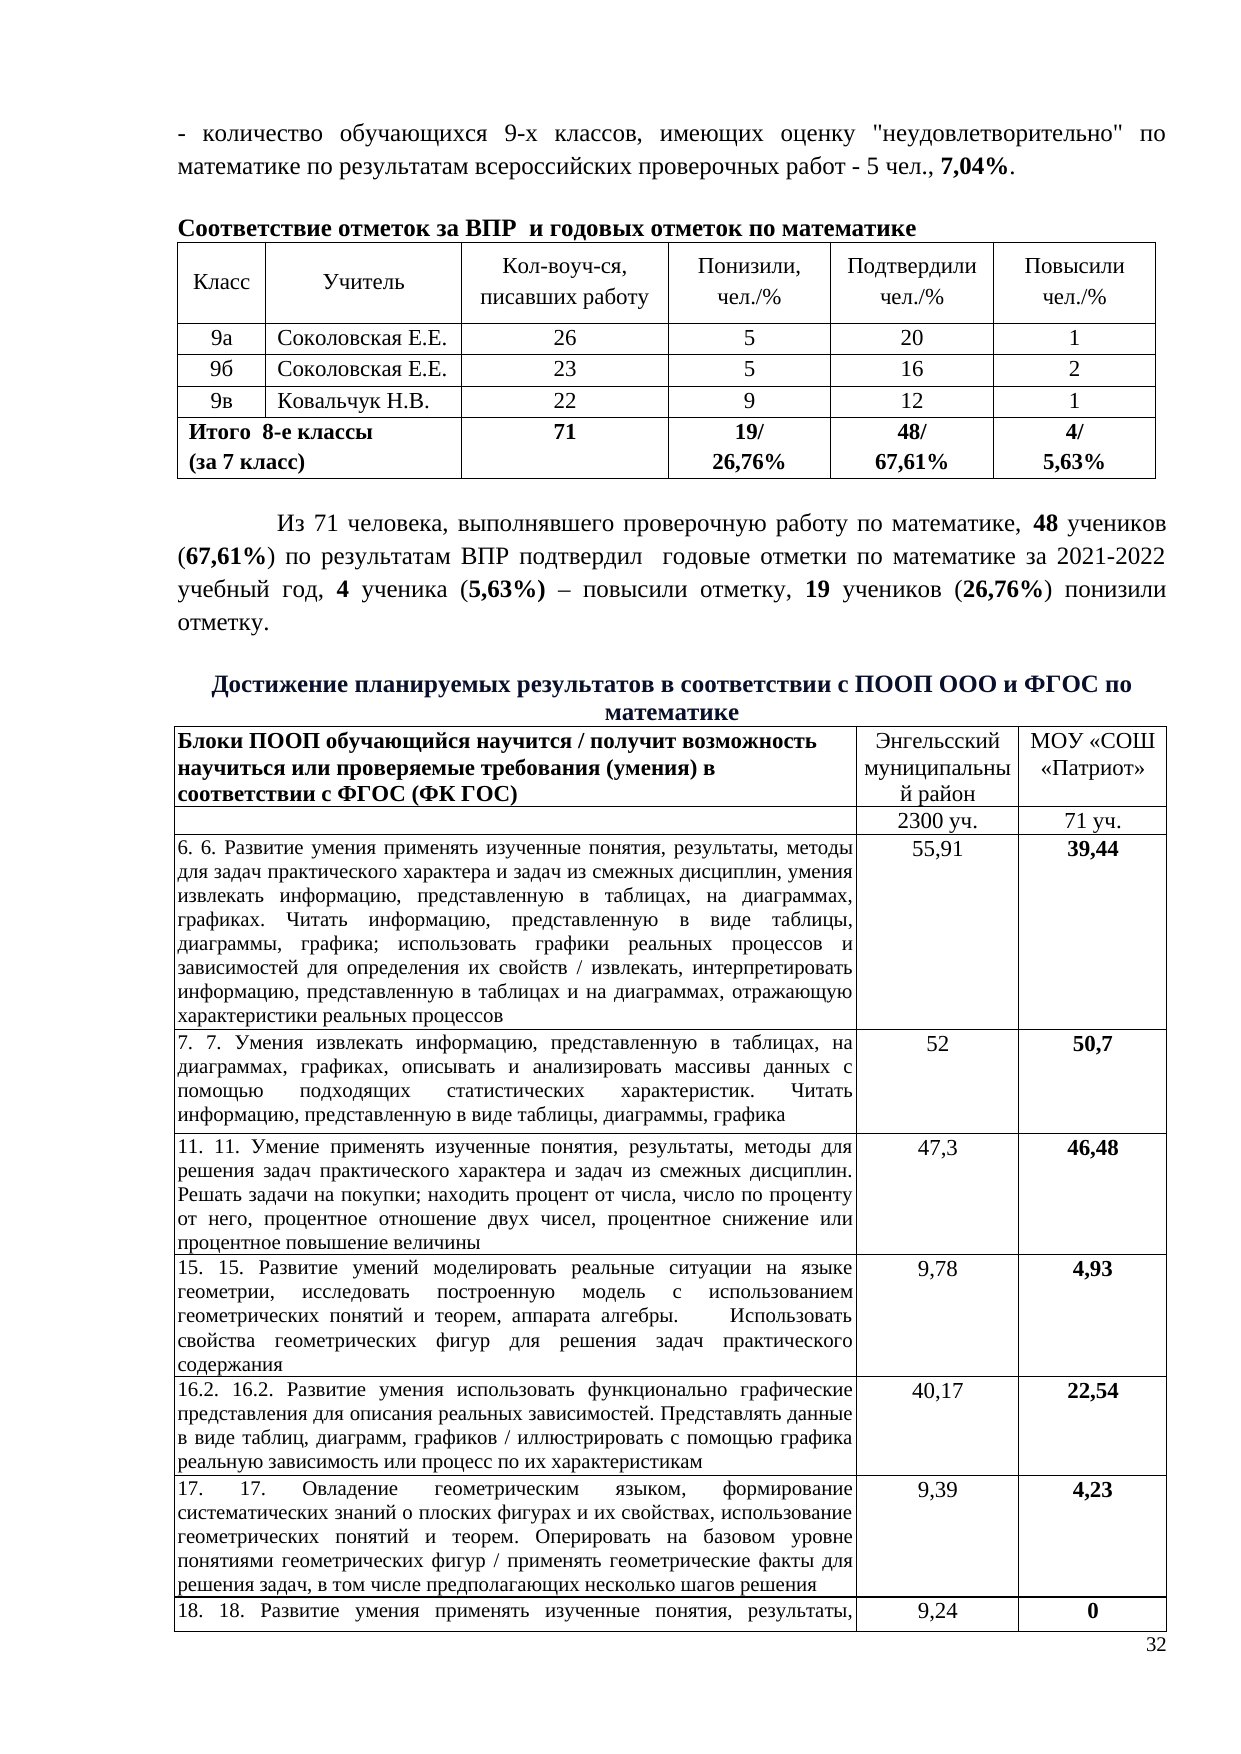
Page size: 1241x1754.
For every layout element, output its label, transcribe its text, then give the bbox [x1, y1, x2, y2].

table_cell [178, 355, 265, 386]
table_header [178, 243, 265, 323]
text - количество обучающихся 9-х классов, имеющих оценку "неудовлетворительно" по математике по результатам всероссийских проверочных работ - 5 чел., 7,04%. [177, 118, 1167, 180]
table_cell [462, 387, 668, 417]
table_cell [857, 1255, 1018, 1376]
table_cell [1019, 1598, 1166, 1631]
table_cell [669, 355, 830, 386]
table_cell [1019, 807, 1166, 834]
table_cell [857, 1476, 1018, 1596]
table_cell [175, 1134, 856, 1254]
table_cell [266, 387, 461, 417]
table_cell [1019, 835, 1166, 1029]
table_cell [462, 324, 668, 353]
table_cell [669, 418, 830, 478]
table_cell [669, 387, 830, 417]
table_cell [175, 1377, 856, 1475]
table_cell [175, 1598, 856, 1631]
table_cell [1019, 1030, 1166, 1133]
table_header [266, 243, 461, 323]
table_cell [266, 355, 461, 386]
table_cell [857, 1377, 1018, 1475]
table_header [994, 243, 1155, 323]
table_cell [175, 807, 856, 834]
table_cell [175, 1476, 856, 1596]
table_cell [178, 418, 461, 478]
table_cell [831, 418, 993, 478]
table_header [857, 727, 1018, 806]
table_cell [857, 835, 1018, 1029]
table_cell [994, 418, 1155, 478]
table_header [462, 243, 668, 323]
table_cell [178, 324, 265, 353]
text Соответствие отметок за ВПР и годовых отметок по математике [177, 213, 1167, 242]
text Из 71 человека, выполнявшего проверочную работу по математике, 48 учеников (67,61%) по результатам ВПР подтвердил годовые отметки по математике за 2021-2022 учебный год, 4 ученика (5,63%) – повысили отметку, 19 учеников (26,76%) понизили отметку. [177, 508, 1167, 636]
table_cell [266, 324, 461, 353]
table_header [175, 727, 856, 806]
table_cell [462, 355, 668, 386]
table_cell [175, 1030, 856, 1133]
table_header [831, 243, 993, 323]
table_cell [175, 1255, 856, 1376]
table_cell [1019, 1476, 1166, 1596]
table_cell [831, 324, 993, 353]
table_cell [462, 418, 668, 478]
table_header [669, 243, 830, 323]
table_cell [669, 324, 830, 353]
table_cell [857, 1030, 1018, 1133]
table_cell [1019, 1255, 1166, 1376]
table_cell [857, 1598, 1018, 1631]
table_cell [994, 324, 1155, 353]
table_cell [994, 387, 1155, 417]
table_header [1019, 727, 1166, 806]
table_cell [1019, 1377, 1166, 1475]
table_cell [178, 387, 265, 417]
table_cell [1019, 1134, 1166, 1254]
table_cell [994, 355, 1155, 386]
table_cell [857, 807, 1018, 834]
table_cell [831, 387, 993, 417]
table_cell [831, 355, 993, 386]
text Достижение планируемых результатов в соответствии с ПООП ООО и ФГОС по математике [177, 669, 1167, 726]
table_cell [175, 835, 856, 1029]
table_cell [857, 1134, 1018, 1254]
